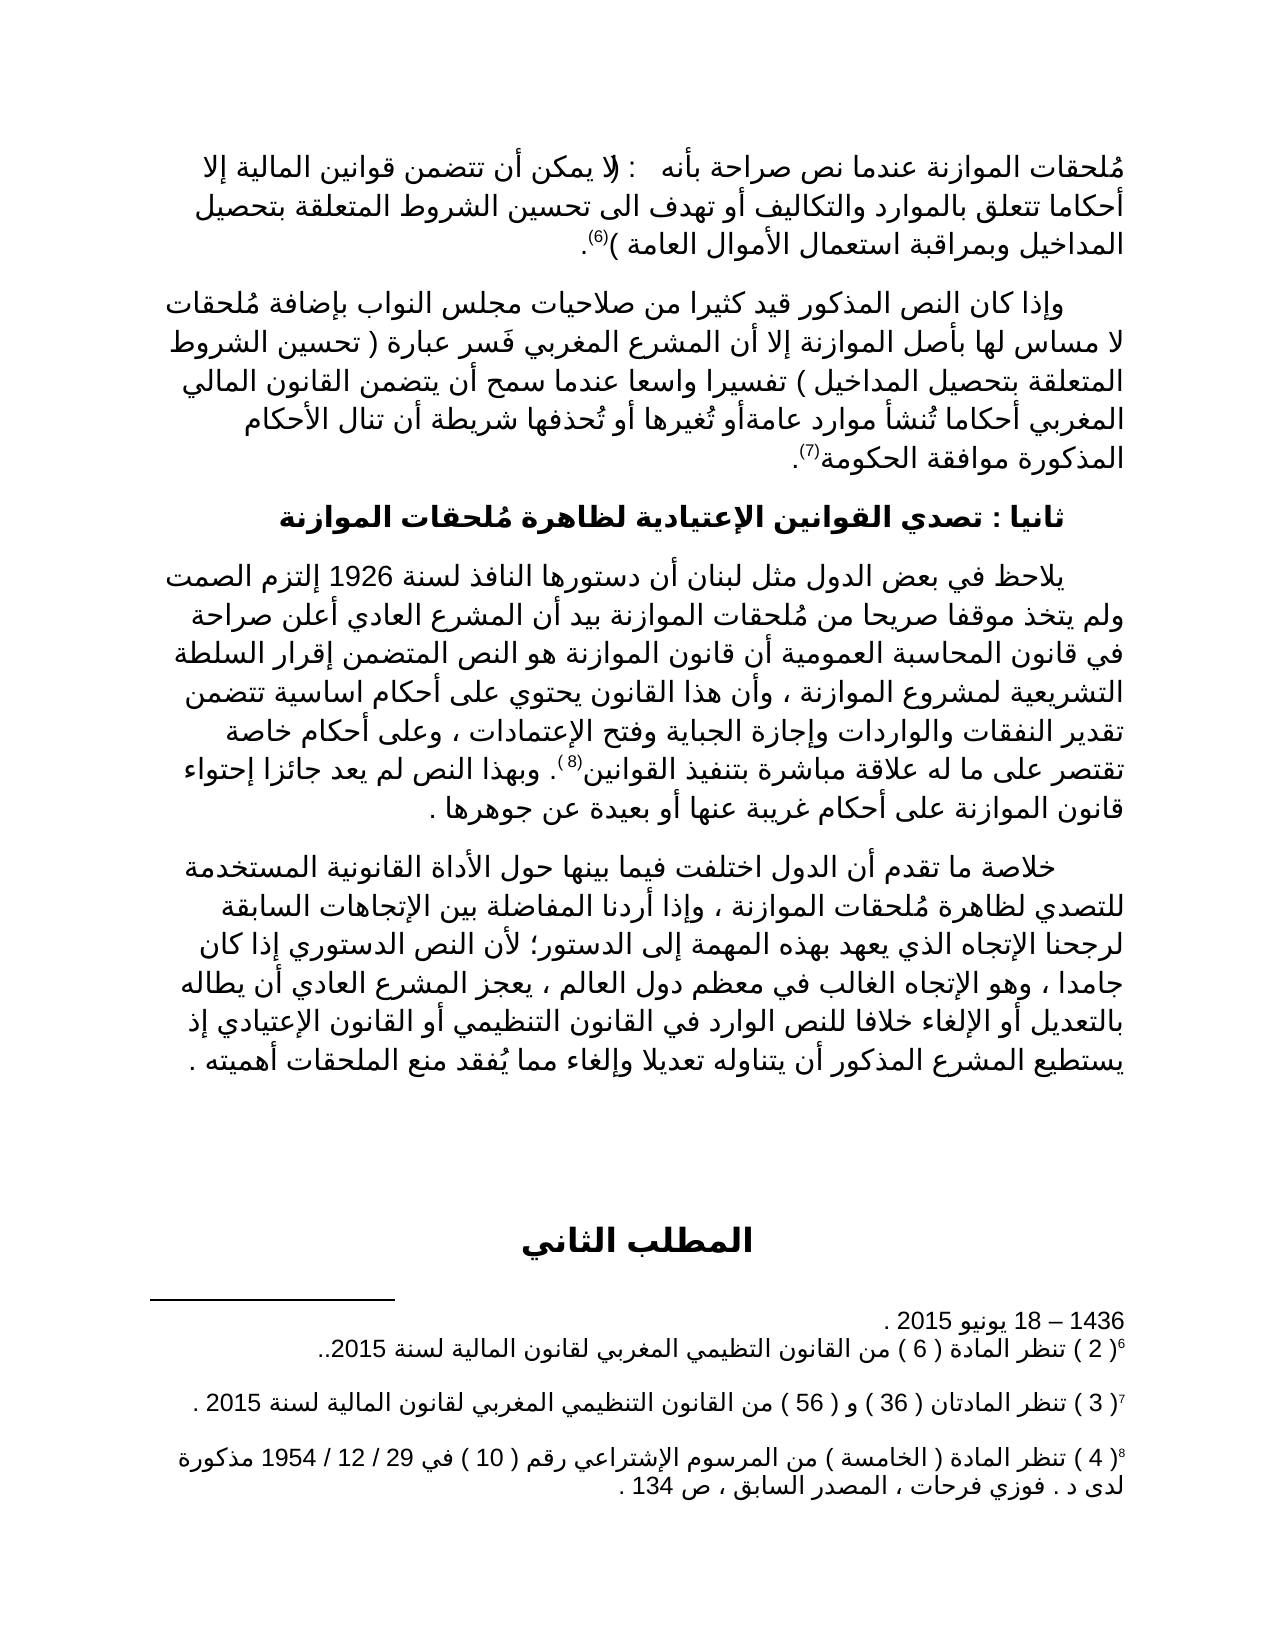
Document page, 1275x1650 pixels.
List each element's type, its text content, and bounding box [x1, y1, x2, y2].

text خلاصة ما تقدم أن الدول اختلفت فيما بينها حول الأداة القانونية المستخدمة للتصدي لظاهرة مُلحقات الموازنة ، وإذا أردنا المفاضلة بين الإتجاهات السابقة لرجحنا الإتجاه الذي يعهد بهذه المهمة إلى الدستور؛ لأن النص الدستوري إذا كان جامدا ، وهو الإتجاه الغالب في معظم دول العالم ، يعجز المشرع العادي أن يطاله بالتعديل أو الإلغاء خلافا للنص الوارد في القانون التنظيمي أو القانون الإعتيادي إذ يستطيع المشرع المذكور أن يتناوله تعديلا وإلغاء مما يُفقد منع الملحقات أهميته . [150, 850, 1125, 1076]
text المطلب الثاني [150, 1221, 1125, 1259]
text وإذا كان النص المذكور قيد كثيرا من صلاحيات مجلس النواب بإضافة مُلحقات لا مساس لها بأصل الموازنة إلا أن المشرع المغربي فَسر عبارة ( تحسين الشروط المتعلقة بتحصيل المداخيل ) تفسيرا واسعا عندما سمح أن يتضمن القانون المالي المغربي أحكاما تُنشأ موارد عامةأو تُغيرها أو تُحذفها شريطة أن تنال الأحكام المذكورة موافقة الحكومة(). [150, 286, 1125, 474]
text ثانيا : تصدي القوانين الإعتيادية لظاهرة مُلحقات الموازنة [150, 500, 1125, 533]
text وقد صدر القانون التنظيمي المغربي سنة 2015 ، وأصبح نافذ المفعول ابتداء من كانون الثاني 2016(). والنقطة الجديرة بالإعتبار أن القانون المذكور عالج ظاهرة مُلحقات الموازنة عندما نص صراحة بأنه : ( لا يمكن أن تتضمن قوانين المالية إلا أحكاما تتعلق بالموارد والتكاليف أو تهدف الى تحسين الشروط المتعلقة بتحصيل المداخيل وبمراقبة استعمال الأموال العامة )(). [150, 150, 1125, 261]
text يلاحظ في بعض الدول مثل لبنان أن دستورها النافذ لسنة 1926 إلتزم الصمت ولم يتخذ موقفا صريحا من مُلحقات الموازنة بيد أن المشرع العادي أعلن صراحة في قانون المحاسبة العمومية أن قانون الموازنة هو النص المتضمن إقرار السلطة التشريعية لمشروع الموازنة ، وأن هذا القانون يحتوي على أحكام اساسية تتضمن تقدير النفقات والواردات وإجازة الجباية وفتح الإعتمادات ، وعلى أحكام خاصة تقتصر على ما له علاقة مباشرة بتنفيذ القوانين( ). وبهذا النص لم يعد جائزا إحتواء قانون الموازنة على أحكام غريبة عنها أو بعيدة عن جوهرها . [150, 559, 1125, 824]
